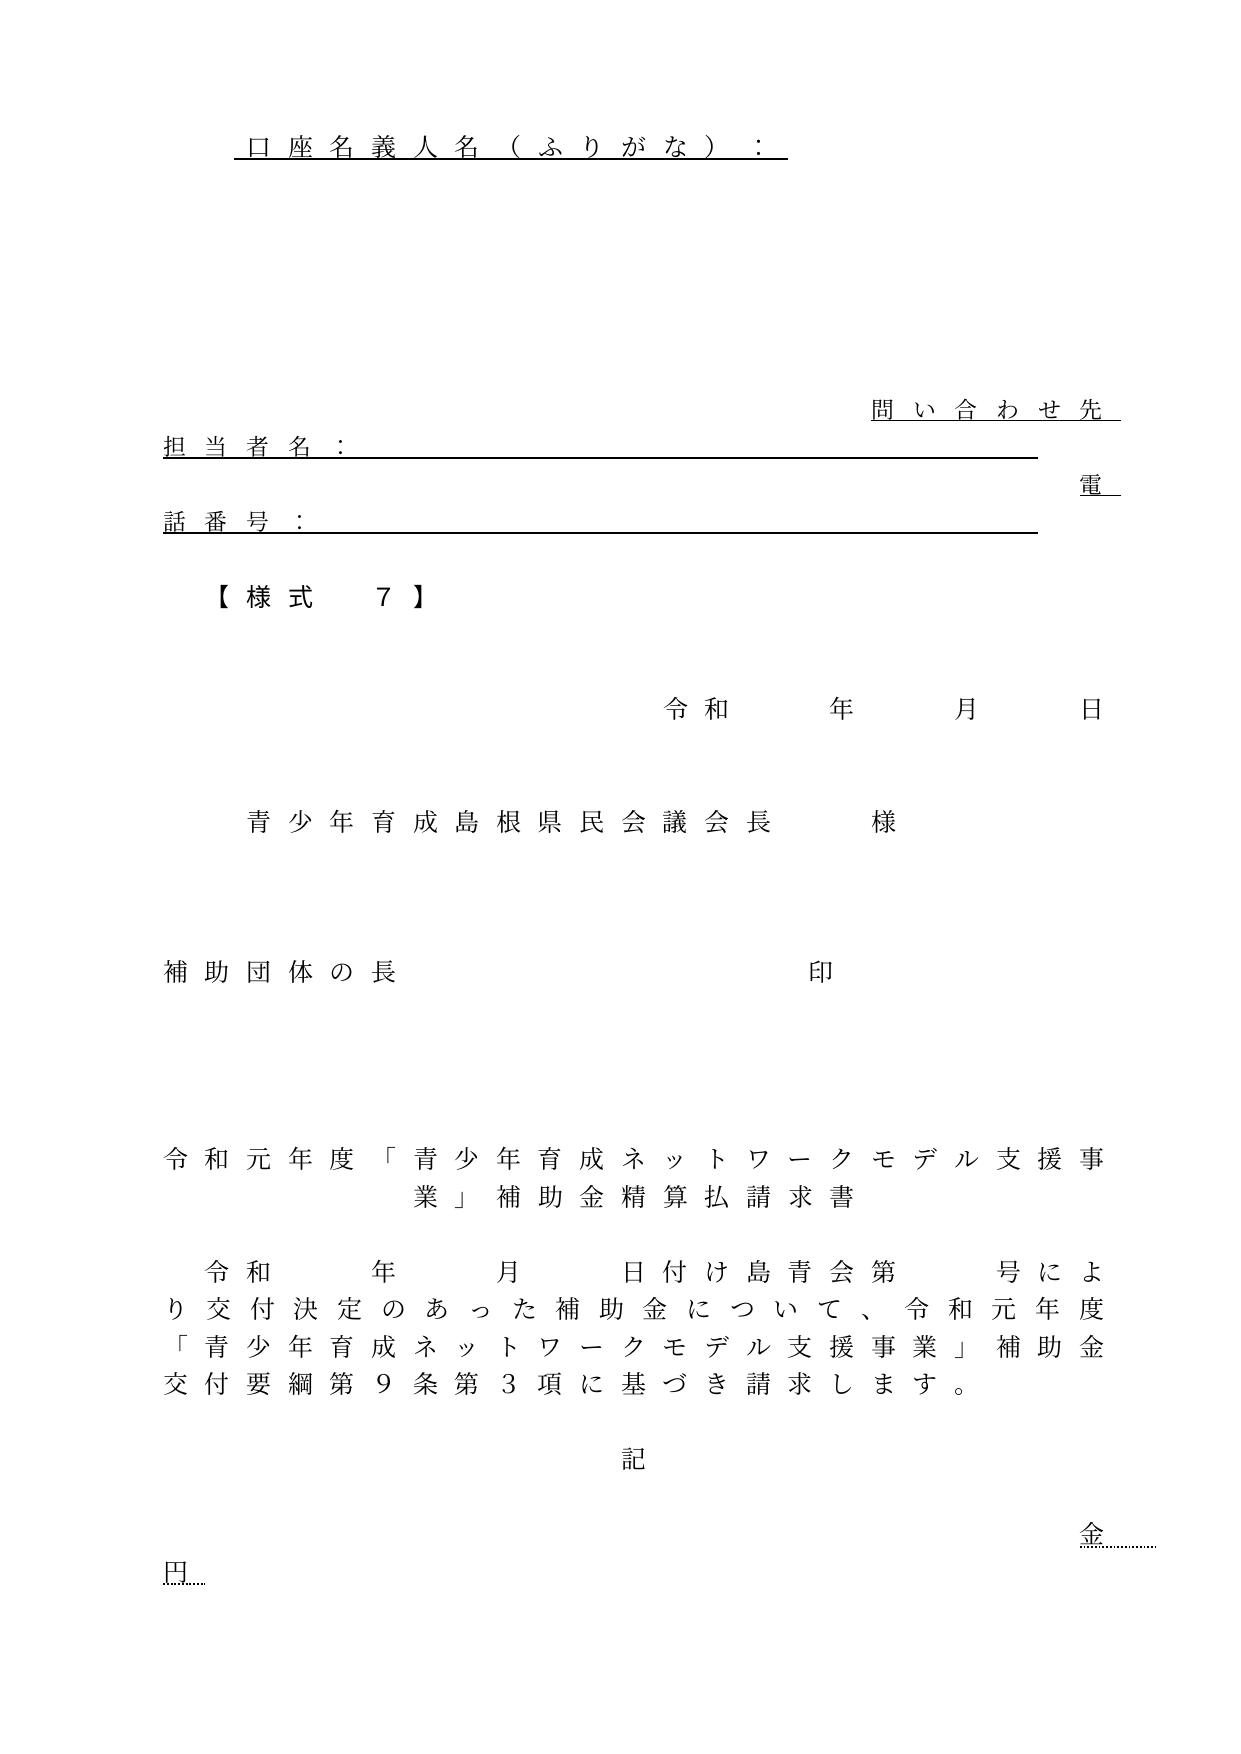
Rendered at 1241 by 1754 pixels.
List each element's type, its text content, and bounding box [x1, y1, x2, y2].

text 青少年育成島根県民会議会長 様 [163, 802, 1121, 839]
text 令和元年度「青少年育成ネットワークモデル支援事業」補助金精算払請求書 [163, 1139, 1121, 1214]
text 記 [163, 1439, 1121, 1477]
text 金 円 [163, 1514, 1121, 1589]
text 令和 年 月 日 [163, 689, 1121, 727]
text 電話番号： [163, 464, 1121, 539]
text 【様式 ７】 [163, 577, 1121, 614]
text 問い合わせ先担当者名： [163, 389, 1121, 464]
text 令和 年 月 日付け島青会第 号により交付決定のあった補助金について、令和元年度「青少年育成ネットワークモデル支援事業」補助金交付要綱第９条第３項に基づき請求します。 [163, 1252, 1121, 1402]
text 口座名義人名（ふりがな）： [163, 127, 1121, 164]
text 補助団体の長 印 [163, 914, 1121, 989]
